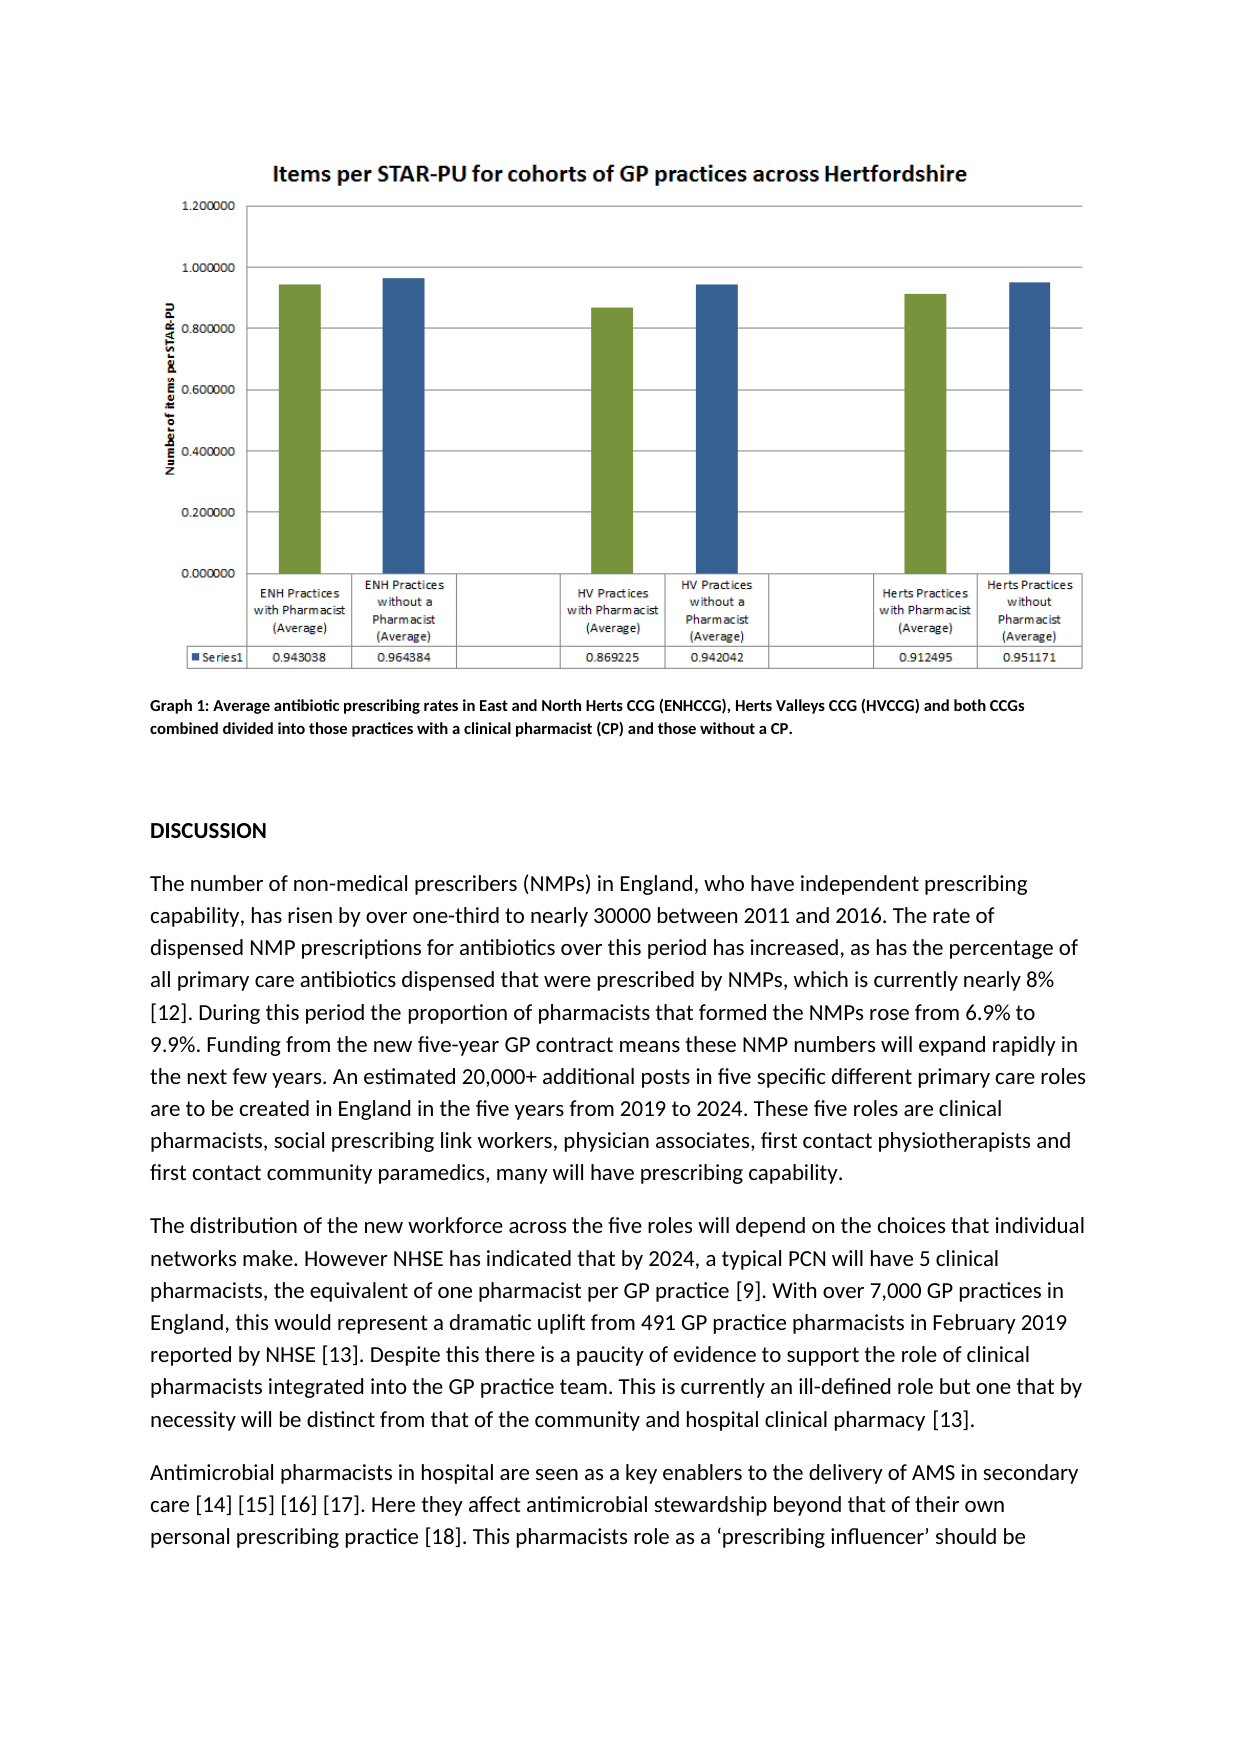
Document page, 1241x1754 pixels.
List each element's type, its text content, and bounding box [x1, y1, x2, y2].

text DISCUSSION [150, 816, 1090, 844]
text Graph 1: Average antibiotic prescribing rates in East and North Herts CCG (ENHCCG), Herts Valleys CCG (HVCCG) and both CCGs combined divided into those practices with a clinical pharmacist (CP) and those without a CP. [150, 695, 1090, 739]
text The distribution of the new workforce across the five roles will depend on the choices that individual networks make. However NHSE has indicated that by 2024, a typical PCN will have 5 clinical pharmacists, the equivalent of one pharmacist per GP practice. With over 7,000 GP practices in England, this would represent a dramatic uplift from 491 GP practice pharmacists in February 2019 reported by NHSE. Despite this there is a paucity of evidence to support the role of clinical pharmacists integrated into the GP practice team. This is currently an ill-defined role but one that by necessity will be distinct from that of the community and hospital clinical pharmacy . [150, 1212, 1090, 1433]
text The number of non-medical prescribers (NMPs) in England, who have independent prescribing capability, has risen by over one-third to nearly 30000 between 2011 and 2016. The rate of dispensed NMP prescriptions for antibiotics over this period has increased, as has the percentage of all primary care antibiotics dispensed that were prescribed by NMPs, which is currently nearly 8% . During this period the proportion of pharmacists that formed the NMPs rose from 6.9% to 9.9%. Funding from the new five-year GP contract means these NMP numbers will expand rapidly in the next few years. An estimated 20,000+ additional posts in five specific different primary care roles are to be created in England in the five years from 2019 to 2024. These five roles are clinical pharmacists, social prescribing link workers, physician associates, first contact physiotherapists and first contact community paramedics, many will have prescribing capability. [150, 869, 1090, 1187]
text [150, 1458, 1090, 1550]
picture [150, 150, 1091, 671]
